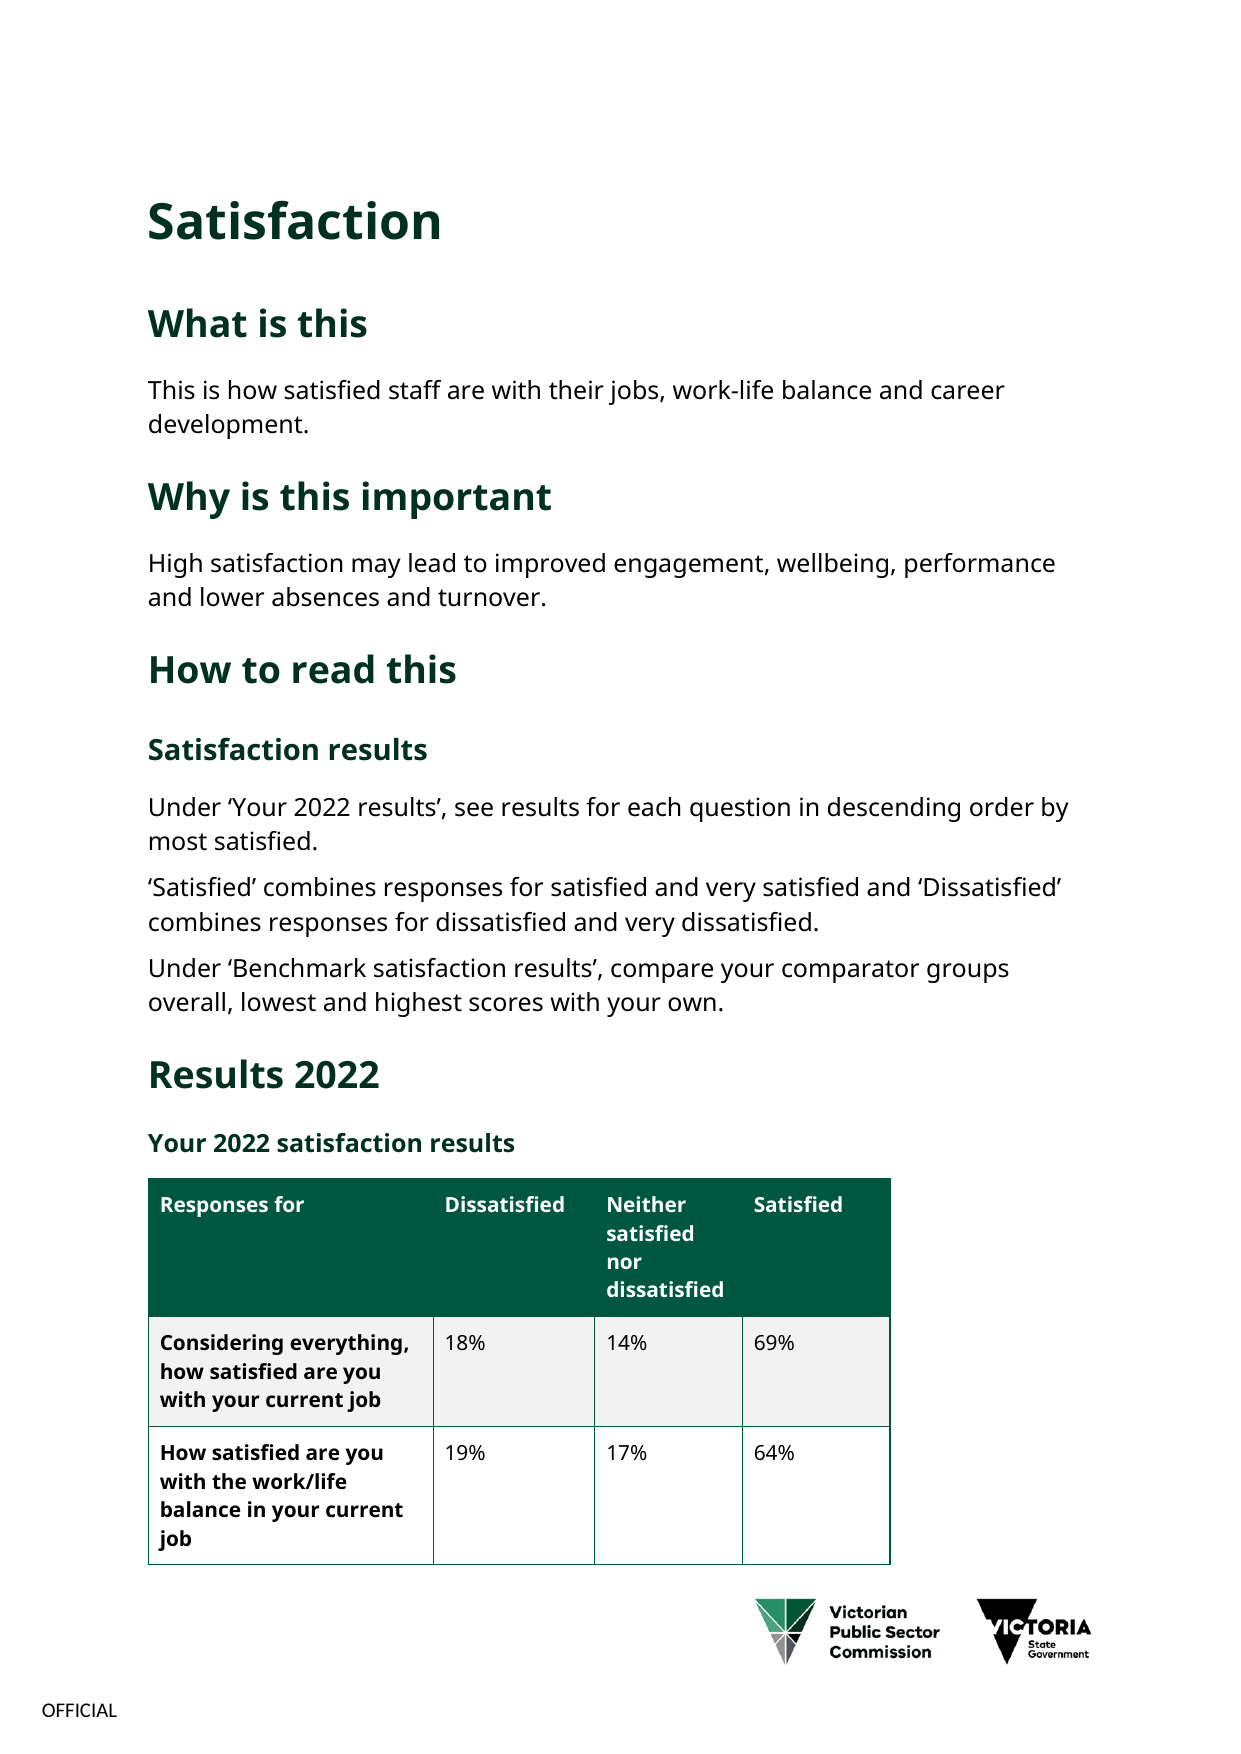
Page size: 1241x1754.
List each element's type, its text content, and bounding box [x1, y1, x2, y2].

table_header Responses for [149, 1179, 433, 1316]
subtitle Satisfaction results [148, 729, 1092, 769]
text This is how satisfied staff are with their jobs, work-life balance and career development. [148, 373, 1092, 441]
text Under ‘Your 2022 results’, see results for each question in descending order by most satisfied. [148, 789, 1092, 858]
table_cell How satisfied are you with the work/life balance in your current job [149, 1427, 433, 1564]
table_cell Considering everything, how satisfied are you with your current job [149, 1317, 433, 1426]
table_cell 17% [595, 1427, 742, 1564]
text Under ‘Benchmark satisfaction results’, compare your comparator groups overall, lowest and highest scores with your own. [148, 951, 1092, 1019]
subtitle Satisfaction [148, 186, 1092, 254]
table_header Satisfied [743, 1179, 889, 1316]
table_cell 19% [434, 1427, 594, 1564]
picture [754, 1598, 1093, 1666]
subtitle Why is this important [148, 470, 1092, 521]
table_header Neither satisfied nor dissatisfied [595, 1179, 742, 1316]
table_cell 64% [743, 1427, 889, 1564]
subtitle What is this [148, 297, 1092, 348]
table_cell 14% [595, 1317, 742, 1426]
table_cell 18% [434, 1317, 594, 1426]
subtitle Your 2022 satisfaction results [148, 1126, 1092, 1160]
table_header Dissatisfied [434, 1179, 594, 1316]
table_cell 69% [743, 1317, 889, 1426]
text ‘Satisfied’ combines responses for satisfied and very satisfied and ‘Dissatisfied’ combines responses for dissatisfied and very dissatisfied. [148, 870, 1092, 938]
subtitle How to read this [148, 643, 1092, 694]
subtitle Results 2022 [148, 1048, 1092, 1099]
text High satisfaction may lead to improved engagement, wellbeing, performance and lower absences and turnover. [148, 546, 1092, 614]
